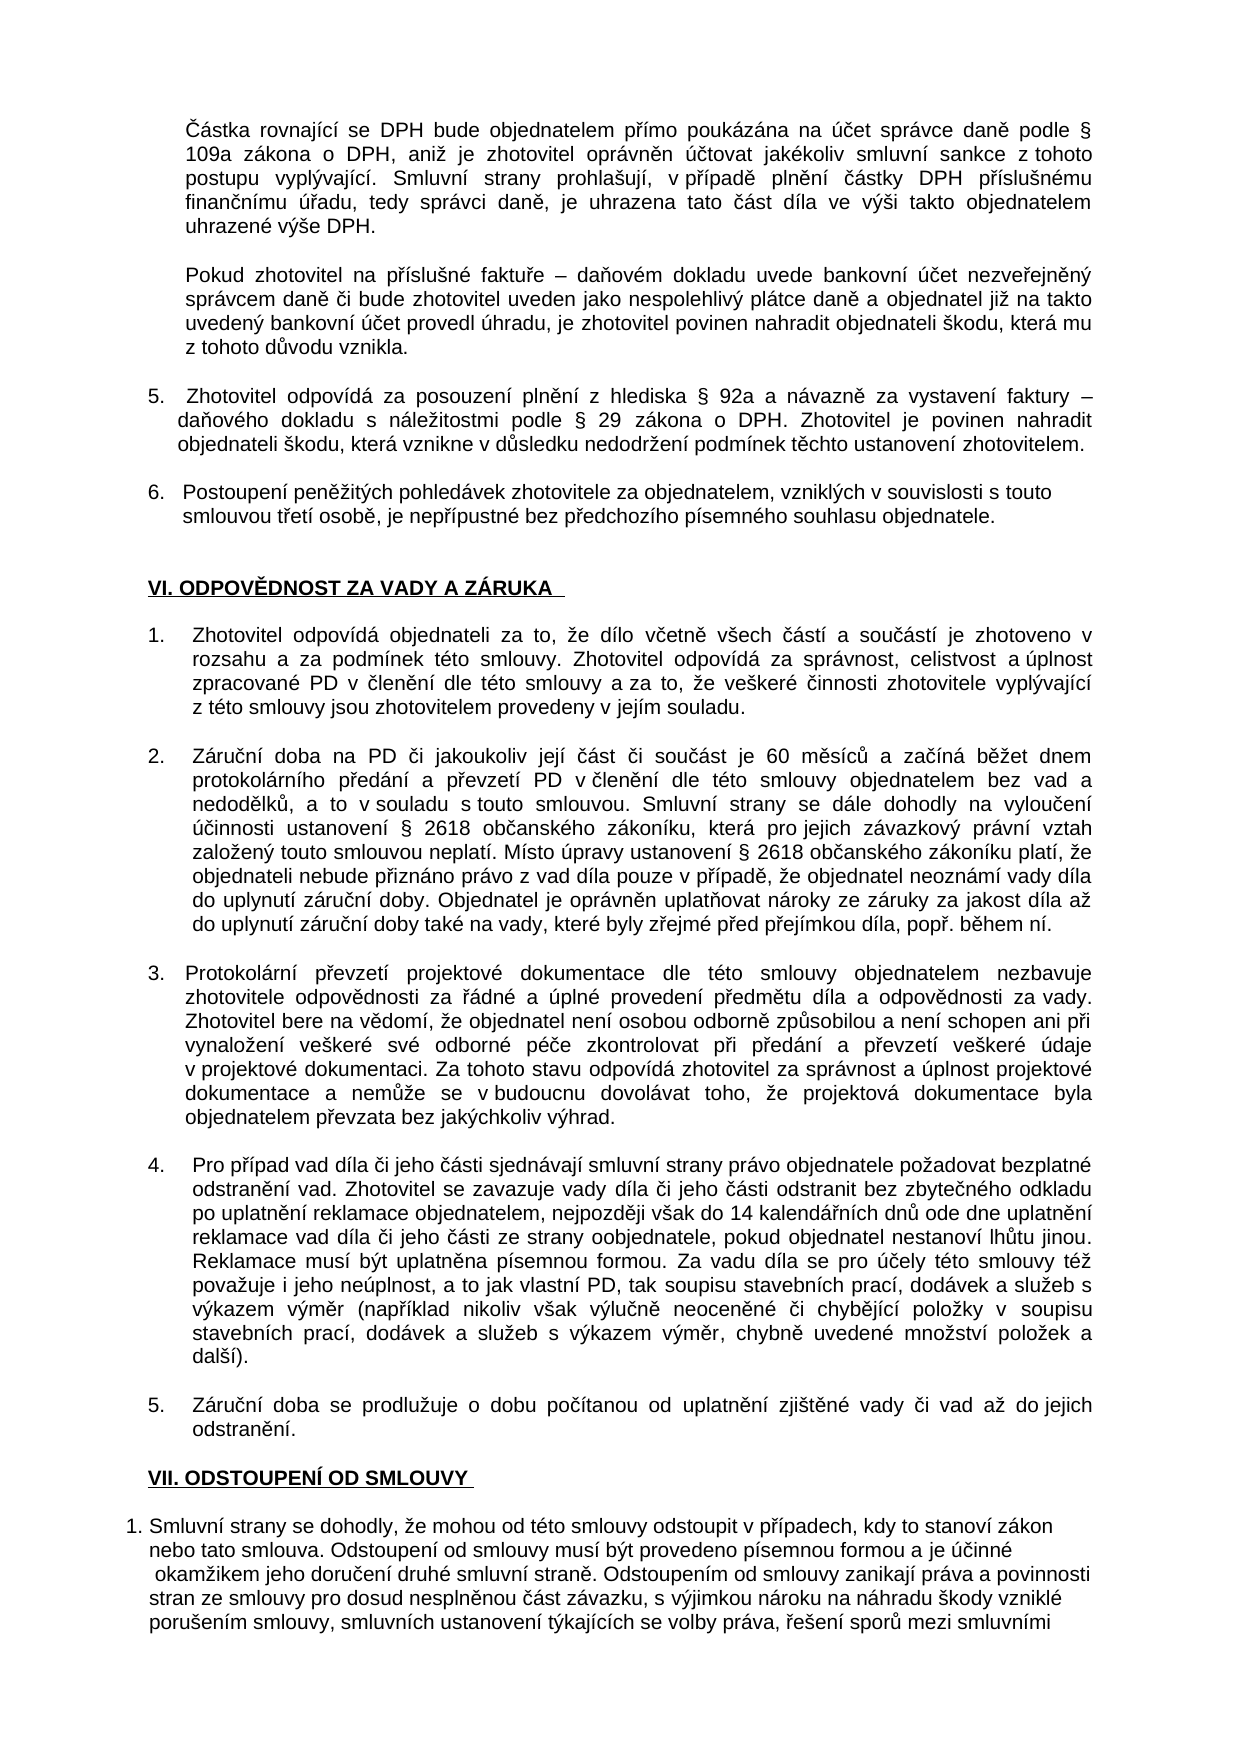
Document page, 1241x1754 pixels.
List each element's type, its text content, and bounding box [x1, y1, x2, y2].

text Částka rovnající se DPH bude objednatelem přímo poukázána na účet správce daně podle § 109a zákona o DPH, aniž je zhotovitel oprávněn účtovat jakékoliv smluvní sankce z tohoto postupu vyplývající. Smluvní strany prohlašují, v případě plnění částky DPH příslušnému finančnímu úřadu, tedy správci daně, je uhrazena tato část díla ve výši takto objednatelem uhrazené výše DPH. [185, 118, 1092, 238]
text 5. Zhotovitel odpovídá za posouzení plnění z hlediska § 92a a návazně za vystavení faktury – daňového dokladu s náležitostmi podle § 29 zákona o DPH. Zhotovitel je povinen nahradit objednateli škodu, která vznikne v důsledku nedodržení podmínek těchto ustanovení zhotovitelem. [148, 384, 1092, 456]
list Pro případ vad díla či jeho části sjednávají smluvní strany právo objednatele požadovat bezplatné odstranění vad. Zhotovitel se zavazuje vady díla či jeho části odstranit bez zbytečného odkladu po uplatnění reklamace objednatelem, nejpozději však do 14 kalendářních dnů ode dne uplatnění reklamace vad díla či jeho části ze strany oobjednatele, pokud objednatel nestanoví lhůtu jinou. Reklamace musí být uplatněna písemnou formou. Za vadu díla se pro účely této smlouvy též považuje i jeho neúplnost, a to jak vlastní PD, tak soupisu stavebních prací, dodávek a služeb s výkazem výměr (například nikoliv však výlučně neoceněné či chybějící položky v soupisu stavebních prací, dodávek a služeb s výkazem výměr, chybně uvedené množství položek a další). [148, 1153, 1092, 1368]
text VI. ODPOVĚDNOST ZA VADY A ZÁRUKA [148, 575, 1092, 599]
text stran ze smlouvy pro dosud nesplněnou část závazku, s výjimkou nároku na náhradu škody vzniklé [103, 1586, 1092, 1610]
text porušením smlouvy, smluvních ustanovení týkajících se volby práva, řešení sporů mezi smluvními [103, 1610, 1092, 1634]
list Záruční doba se prodlužuje o dobu počítanou od uplatnění zjištěné vady či vad až do jejich odstranění. [148, 1393, 1092, 1441]
text smlouvou třetí osobě, je nepřípustné bez předchozího písemného souhlasu objednatele. [148, 503, 1092, 527]
text Pokud zhotovitel na příslušné faktuře – daňovém dokladu uvede bankovní účet nezveřejněný správcem daně či bude zhotovitel uveden jako nespolehlivý plátce daně a objednatel již na takto uvedený bankovní účet provedl úhradu, je zhotovitel povinen nahradit objednateli škodu, která mu z tohoto důvodu vznikla. [185, 263, 1092, 359]
list Protokolární převzetí projektové dokumentace dle této smlouvy objednatelem nezbavuje zhotovitele odpovědnosti za řádné a úplné provedení předmětu díla a odpovědnosti za vady. Zhotovitel bere na vědomí, že objednatel není osobou odborně způsobilou a není schopen ani při vynaložení veškeré své odborné péče zkontrolovat při předání a převzetí veškeré údaje v projektové dokumentaci. Za tohoto stavu odpovídá zhotovitel za správnost a úplnost projektové dokumentace a nemůže se v budoucnu dovolávat toho, že projektová dokumentace byla objednatelem převzata bez jakýchkoliv výhrad. [148, 961, 1092, 1129]
text nebo tato smlouva. Odstoupení od smlouvy musí být provedeno písemnou formou a je účinné [103, 1538, 1092, 1562]
text okamžikem jeho doručení druhé smluvní straně. Odstoupením od smlouvy zanikají práva a povinnosti [103, 1562, 1092, 1586]
text 1. Smluvní strany se dohodly, že mohou od této smlouvy odstoupit v případech, kdy to stanoví zákon [103, 1514, 1092, 1538]
list VII. ODSTOUPENÍ OD SMLOUVY [148, 1466, 1092, 1490]
list Záruční doba na PD či jakoukoliv její část či součást je 60 měsíců a začíná běžet dnem protokolárního předání a převzetí PD v členění dle této smlouvy objednatelem bez vad a nedodělků, a to v souladu s touto smlouvou. Smluvní strany se dále dohodly na vyloučení účinnosti ustanovení § 2618 občanského zákoníku, která pro jejich závazkový právní vztah založený touto smlouvou neplatí. Místo úpravy ustanovení § 2618 občanského zákoníku platí, že objednateli nebude přiznáno právo z vad díla pouze v případě, že objednatel neoznámí vady díla do uplynutí záruční doby. Objednatel je oprávněn uplatňovat nároky ze záruky za jakost díla až do uplynutí záruční doby také na vady, které byly zřejmé před přejímkou díla, popř. během ní. [148, 744, 1092, 936]
list Zhotovitel odpovídá objednateli za to, že dílo včetně všech částí a součástí je zhotoveno v rozsahu a za podmínek této smlouvy. Zhotovitel odpovídá za správnost, celistvost a úplnost zpracované PD v členění dle této smlouvy a za to, že veškeré činnosti zhotovitele vyplývající z této smlouvy jsou zhotovitelem provedeny v jejím souladu. [148, 623, 1092, 719]
text 6. Postoupení peněžitých pohledávek zhotovitele za objednatelem, vzniklých v souvislosti s touto [148, 479, 1092, 503]
